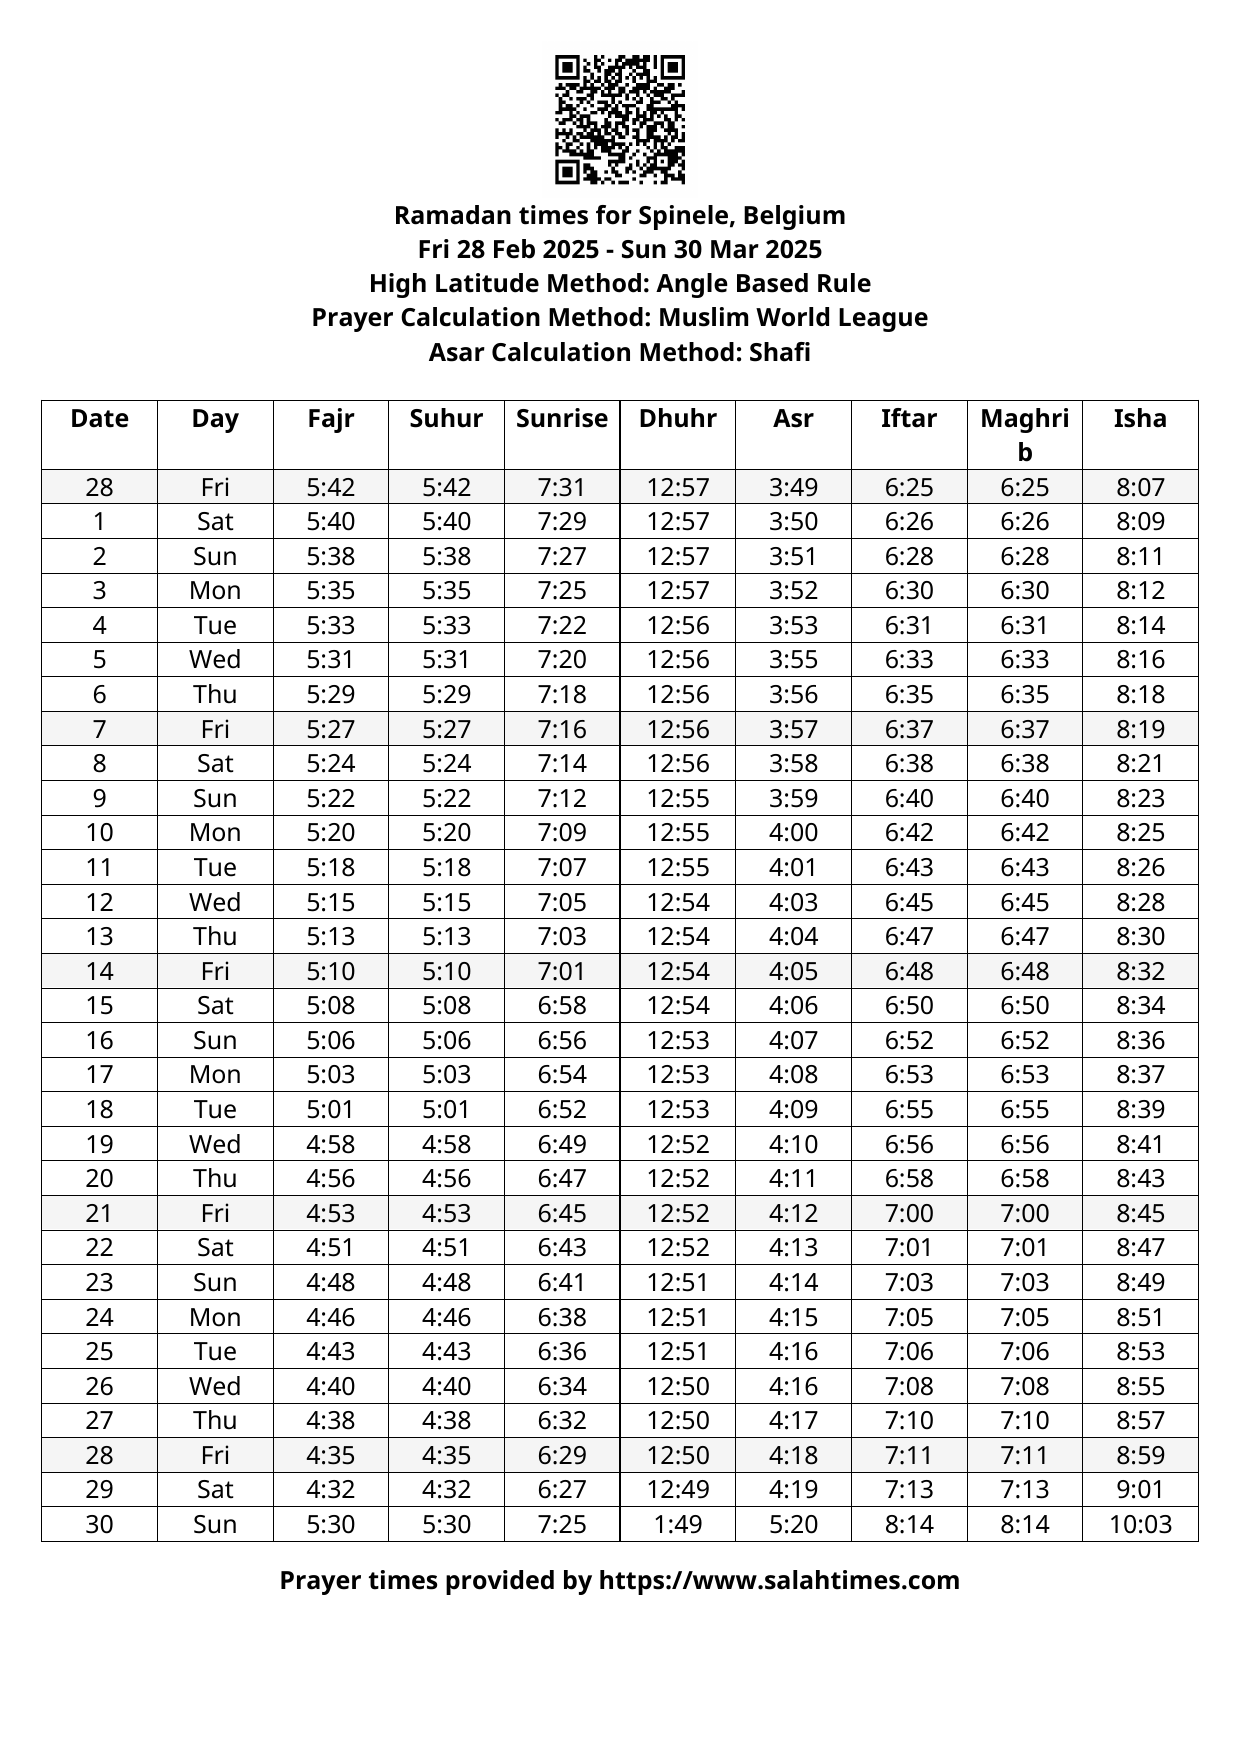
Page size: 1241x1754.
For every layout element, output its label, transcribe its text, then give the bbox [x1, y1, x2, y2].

table_cell 7:10 [968, 1404, 1082, 1437]
table_cell 5:31 [274, 643, 388, 676]
table_cell Thu [158, 919, 273, 953]
table_cell 6:47 [968, 919, 1082, 953]
table_cell Thu [158, 677, 273, 711]
table_cell 2 [42, 539, 157, 572]
table_cell Sun [158, 781, 273, 814]
table_cell 25 [42, 1334, 157, 1368]
table_cell 7:27 [505, 539, 619, 572]
picture [542, 41, 699, 198]
table_cell 5:35 [274, 574, 388, 607]
table_cell 6:41 [505, 1265, 619, 1299]
table_cell 5:18 [274, 850, 388, 884]
table_cell Sat [158, 746, 273, 780]
table_cell 12:57 [621, 539, 735, 572]
table_cell 8:59 [1083, 1438, 1198, 1472]
table_cell 7:20 [505, 643, 619, 676]
table_cell 8:14 [852, 1507, 967, 1541]
table_cell Wed [158, 1127, 273, 1160]
table_cell 12:54 [621, 885, 735, 918]
table_cell 7:03 [505, 919, 619, 953]
table_cell 12:55 [621, 816, 735, 849]
table_cell 6:37 [852, 712, 967, 745]
table_cell 5:24 [389, 746, 504, 780]
table_cell 12:55 [621, 781, 735, 814]
table_cell 10:03 [1083, 1507, 1198, 1541]
table_cell Tue [158, 1092, 273, 1126]
table_cell 8:45 [1083, 1196, 1198, 1229]
table_cell Mon [158, 816, 273, 849]
table_cell 5:30 [274, 1507, 388, 1541]
table_cell 7:11 [968, 1438, 1082, 1472]
table_cell 6:36 [505, 1334, 619, 1368]
table_cell 12:56 [621, 677, 735, 711]
table_cell 4:48 [274, 1265, 388, 1299]
table_cell 6:32 [505, 1404, 619, 1437]
table_cell 30 [42, 1507, 157, 1541]
table_cell 12:52 [621, 1127, 735, 1160]
table_cell Wed [158, 885, 273, 918]
table_cell 4:16 [736, 1369, 851, 1402]
text Asar Calculation Method: Shafi [42, 334, 1198, 368]
table_cell 6:58 [852, 1161, 967, 1195]
table_cell 6:48 [968, 954, 1082, 987]
table_cell 7:29 [505, 504, 619, 538]
table_cell 8:23 [1083, 781, 1198, 814]
table_cell 8:18 [1083, 677, 1198, 711]
table_cell 6:27 [505, 1473, 619, 1506]
table_cell 4:32 [274, 1473, 388, 1506]
table_cell 8:09 [1083, 504, 1198, 538]
table_cell 12:54 [621, 919, 735, 953]
table_cell 12:51 [621, 1334, 735, 1368]
table_cell 7:16 [505, 712, 619, 745]
table_cell 5:06 [274, 1023, 388, 1057]
table_cell 7:13 [968, 1473, 1082, 1506]
table_cell 4:06 [736, 989, 851, 1022]
table_cell 6:38 [852, 746, 967, 780]
table_cell 10 [42, 816, 157, 849]
table_cell 8:39 [1083, 1092, 1198, 1126]
table_cell 12:57 [621, 470, 735, 503]
table_cell 4:03 [736, 885, 851, 918]
table_cell 7:07 [505, 850, 619, 884]
table_cell 12:52 [621, 1231, 735, 1264]
table_cell 4:12 [736, 1196, 851, 1229]
table_cell 6:49 [505, 1127, 619, 1160]
table_cell 5:08 [274, 989, 388, 1022]
table_cell Wed [158, 1369, 273, 1402]
table_cell 7:12 [505, 781, 619, 814]
table_cell 5 [42, 643, 157, 676]
table_cell 6:58 [505, 989, 619, 1022]
table_cell 4:15 [736, 1300, 851, 1333]
table_cell 5:29 [389, 677, 504, 711]
table_cell 6:40 [852, 781, 967, 814]
table_cell Tue [158, 1334, 273, 1368]
table_cell 7:03 [852, 1265, 967, 1299]
table_cell 9 [42, 781, 157, 814]
table_cell 5:38 [389, 539, 504, 572]
table_cell 7:01 [505, 954, 619, 987]
table_cell 3:49 [736, 470, 851, 503]
table_cell 4:56 [274, 1161, 388, 1195]
table_cell 6:55 [852, 1092, 967, 1126]
table_cell 6:40 [968, 781, 1082, 814]
table_header Isha [1083, 401, 1198, 469]
table_cell 3:51 [736, 539, 851, 572]
table_cell 7:25 [505, 1507, 619, 1541]
table_cell 4:01 [736, 850, 851, 884]
table_cell 7:08 [968, 1369, 1082, 1402]
table_cell Fri [158, 712, 273, 745]
table_cell 12:50 [621, 1404, 735, 1437]
table_cell 8:41 [1083, 1127, 1198, 1160]
table_cell 6:47 [852, 919, 967, 953]
table_cell 3:56 [736, 677, 851, 711]
table_cell 6:50 [968, 989, 1082, 1022]
table_cell 7:00 [852, 1196, 967, 1229]
table_cell 6:30 [968, 574, 1082, 607]
table_cell 4:53 [389, 1196, 504, 1229]
table_cell 12:53 [621, 1092, 735, 1126]
table_cell 8:26 [1083, 850, 1198, 884]
table_cell 8:53 [1083, 1334, 1198, 1368]
table_cell 4:58 [389, 1127, 504, 1160]
table_cell 4:48 [389, 1265, 504, 1299]
table_cell 17 [42, 1058, 157, 1091]
table_cell 7 [42, 712, 157, 745]
table_cell 19 [42, 1127, 157, 1160]
table_header Iftar [852, 401, 967, 469]
table_cell 8:55 [1083, 1369, 1198, 1402]
table_cell 9:01 [1083, 1473, 1198, 1506]
table_cell 5:20 [389, 816, 504, 849]
table_cell 4:16 [736, 1334, 851, 1368]
table_cell 7:13 [852, 1473, 967, 1506]
table_cell 5:22 [389, 781, 504, 814]
table_cell 3:53 [736, 608, 851, 642]
table_header Sunrise [505, 401, 619, 469]
table_cell 6:52 [852, 1023, 967, 1057]
table_cell 4:38 [389, 1404, 504, 1437]
table_cell Mon [158, 1300, 273, 1333]
text Fri 28 Feb 2025 - Sun 30 Mar 2025 [42, 232, 1198, 266]
table_cell 6:56 [505, 1023, 619, 1057]
table_cell 11 [42, 850, 157, 884]
table_cell 1:49 [621, 1507, 735, 1541]
table_cell 7:05 [968, 1300, 1082, 1333]
text Prayer times provided by https://www.salahtimes.com [42, 1563, 1198, 1597]
table_cell 7:31 [505, 470, 619, 503]
text Ramadan times for Spinele, Belgium [42, 198, 1198, 232]
table_header Fajr [274, 401, 388, 469]
table_cell 24 [42, 1300, 157, 1333]
table_cell 4:51 [274, 1231, 388, 1264]
table_cell 6:33 [968, 643, 1082, 676]
table_cell 8:07 [1083, 470, 1198, 503]
table_cell 4:58 [274, 1127, 388, 1160]
table_cell 6:26 [968, 504, 1082, 538]
table_cell 6:35 [852, 677, 967, 711]
table_cell 12:57 [621, 574, 735, 607]
table_cell 12:50 [621, 1369, 735, 1402]
table_cell 7:01 [852, 1231, 967, 1264]
table_cell 14 [42, 954, 157, 987]
table_cell 20 [42, 1161, 157, 1195]
table_cell 26 [42, 1369, 157, 1402]
table_cell 7:22 [505, 608, 619, 642]
table_cell Thu [158, 1404, 273, 1437]
table_header Suhur [389, 401, 504, 469]
table_cell 7:03 [968, 1265, 1082, 1299]
table_cell 8:32 [1083, 954, 1198, 987]
table_cell 6:45 [852, 885, 967, 918]
table_cell 7:08 [852, 1369, 967, 1402]
table_cell 5:22 [274, 781, 388, 814]
table_cell 5:35 [389, 574, 504, 607]
table_cell Fri [158, 954, 273, 987]
table_cell 5:33 [274, 608, 388, 642]
table_cell 6:26 [852, 504, 967, 538]
table_cell 4:18 [736, 1438, 851, 1472]
table_cell 5:15 [274, 885, 388, 918]
table_cell 7:11 [852, 1438, 967, 1472]
table_cell 4:04 [736, 919, 851, 953]
table_cell 5:01 [389, 1092, 504, 1126]
table_cell 4:19 [736, 1473, 851, 1506]
table_cell 8:49 [1083, 1265, 1198, 1299]
table_cell 12:56 [621, 712, 735, 745]
table_cell Sun [158, 539, 273, 572]
table_cell 6:43 [968, 850, 1082, 884]
table_cell 7:18 [505, 677, 619, 711]
table_cell 6:53 [968, 1058, 1082, 1091]
table_cell 5:40 [274, 504, 388, 538]
table_cell 29 [42, 1473, 157, 1506]
table_cell 28 [42, 470, 157, 503]
table_cell 12:56 [621, 643, 735, 676]
table_cell Tue [158, 850, 273, 884]
table_cell 3:52 [736, 574, 851, 607]
table_cell 5:13 [274, 919, 388, 953]
table_cell 6:38 [968, 746, 1082, 780]
table_header Maghrib [968, 401, 1082, 469]
table_cell 4:51 [389, 1231, 504, 1264]
table_cell 7:10 [852, 1404, 967, 1437]
table_cell 4:32 [389, 1473, 504, 1506]
table_cell 8:14 [968, 1507, 1082, 1541]
table_cell 6:37 [968, 712, 1082, 745]
table_cell 7:00 [968, 1196, 1082, 1229]
table_cell 15 [42, 989, 157, 1022]
table_cell 8:43 [1083, 1161, 1198, 1195]
table_cell 8:25 [1083, 816, 1198, 849]
table_cell 22 [42, 1231, 157, 1264]
table_cell 4:14 [736, 1265, 851, 1299]
table_cell 6:43 [852, 850, 967, 884]
table_cell 5:27 [274, 712, 388, 745]
table_cell 4:46 [274, 1300, 388, 1333]
table_cell 21 [42, 1196, 157, 1229]
table_cell 13 [42, 919, 157, 953]
table_cell Sat [158, 1231, 273, 1264]
table_cell 5:31 [389, 643, 504, 676]
table_cell 6:45 [505, 1196, 619, 1229]
table_cell 3 [42, 574, 157, 607]
table_cell 8:28 [1083, 885, 1198, 918]
table_cell 3:50 [736, 504, 851, 538]
table_cell Sat [158, 1473, 273, 1506]
table_cell 7:06 [968, 1334, 1082, 1368]
table_cell 8:51 [1083, 1300, 1198, 1333]
table_cell 3:59 [736, 781, 851, 814]
table_header Day [158, 401, 273, 469]
table_cell 5:30 [389, 1507, 504, 1541]
table_cell 4:11 [736, 1161, 851, 1195]
table_cell 8:36 [1083, 1023, 1198, 1057]
table_cell 5:03 [274, 1058, 388, 1091]
table_cell 5:42 [274, 470, 388, 503]
table_cell 6:31 [852, 608, 967, 642]
table_cell 5:38 [274, 539, 388, 572]
table_cell 5:20 [736, 1507, 851, 1541]
table_cell 6:52 [968, 1023, 1082, 1057]
table_cell 6:33 [852, 643, 967, 676]
table_cell Sat [158, 989, 273, 1022]
table_cell Fri [158, 1438, 273, 1472]
table_cell 12:49 [621, 1473, 735, 1506]
table_cell 5:42 [389, 470, 504, 503]
table_cell 4:40 [274, 1369, 388, 1402]
table_cell 5:01 [274, 1092, 388, 1126]
table_cell 8:47 [1083, 1231, 1198, 1264]
table_cell 8:21 [1083, 746, 1198, 780]
table_cell 6:50 [852, 989, 967, 1022]
table_cell 5:29 [274, 677, 388, 711]
table_cell Sat [158, 504, 273, 538]
table_cell 4:10 [736, 1127, 851, 1160]
table_cell 7:25 [505, 574, 619, 607]
table_cell 8:16 [1083, 643, 1198, 676]
table_cell 8:30 [1083, 919, 1198, 953]
table_cell 27 [42, 1404, 157, 1437]
table_cell Mon [158, 1058, 273, 1091]
table_cell 4:43 [389, 1334, 504, 1368]
table_cell 4:53 [274, 1196, 388, 1229]
table_cell 4:46 [389, 1300, 504, 1333]
table_cell 3:57 [736, 712, 851, 745]
table_cell 12:52 [621, 1196, 735, 1229]
table_cell 6:28 [968, 539, 1082, 572]
table_cell 4:08 [736, 1058, 851, 1091]
table_cell 5:08 [389, 989, 504, 1022]
table_cell 7:06 [852, 1334, 967, 1368]
table_cell 16 [42, 1023, 157, 1057]
table_cell 3:58 [736, 746, 851, 780]
table_cell 6:48 [852, 954, 967, 987]
table_cell Wed [158, 643, 273, 676]
table_cell 3:55 [736, 643, 851, 676]
table_cell 5:33 [389, 608, 504, 642]
table_cell 6:25 [968, 470, 1082, 503]
table_cell Sun [158, 1507, 273, 1541]
table_cell 6:34 [505, 1369, 619, 1402]
table_header Asr [736, 401, 851, 469]
table_cell Thu [158, 1161, 273, 1195]
table_cell 5:15 [389, 885, 504, 918]
table_cell 23 [42, 1265, 157, 1299]
table_cell 12:54 [621, 989, 735, 1022]
table_cell 5:24 [274, 746, 388, 780]
table_cell 28 [42, 1438, 157, 1472]
table_cell 4:07 [736, 1023, 851, 1057]
table_cell 6:38 [505, 1300, 619, 1333]
table_cell 8:12 [1083, 574, 1198, 607]
table_cell 6:47 [505, 1161, 619, 1195]
table_cell 6:35 [968, 677, 1082, 711]
table_cell 4:38 [274, 1404, 388, 1437]
table_cell 4:35 [274, 1438, 388, 1472]
table_cell 12:55 [621, 850, 735, 884]
table_cell Fri [158, 470, 273, 503]
table_header Date [42, 401, 157, 469]
table_cell 4:43 [274, 1334, 388, 1368]
table_cell 12:54 [621, 954, 735, 987]
table_cell 6:29 [505, 1438, 619, 1472]
table_cell 7:01 [968, 1231, 1082, 1264]
table_cell 7:09 [505, 816, 619, 849]
table_cell 5:27 [389, 712, 504, 745]
table_cell 4:40 [389, 1369, 504, 1402]
table_cell 6:56 [968, 1127, 1082, 1160]
table_cell 6:43 [505, 1231, 619, 1264]
table_cell 8 [42, 746, 157, 780]
table_cell 8:11 [1083, 539, 1198, 572]
table_cell 12:56 [621, 746, 735, 780]
table_cell 12:53 [621, 1023, 735, 1057]
table_cell 6:42 [852, 816, 967, 849]
table_cell 4:17 [736, 1404, 851, 1437]
table_cell 6:28 [852, 539, 967, 572]
table_cell 8:37 [1083, 1058, 1198, 1091]
table_cell 12:51 [621, 1265, 735, 1299]
table_cell 7:05 [852, 1300, 967, 1333]
table_cell 6:25 [852, 470, 967, 503]
table_cell 6:42 [968, 816, 1082, 849]
table_cell Fri [158, 1196, 273, 1229]
table_cell 7:05 [505, 885, 619, 918]
table_cell Sun [158, 1023, 273, 1057]
table_cell 4:09 [736, 1092, 851, 1126]
table_cell 12 [42, 885, 157, 918]
table_cell 6:55 [968, 1092, 1082, 1126]
table_cell 12:52 [621, 1161, 735, 1195]
text Prayer Calculation Method: Muslim World League [42, 300, 1198, 334]
table_cell 5:06 [389, 1023, 504, 1057]
table_cell Sun [158, 1265, 273, 1299]
table_cell 4:56 [389, 1161, 504, 1195]
table_cell Mon [158, 574, 273, 607]
text High Latitude Method: Angle Based Rule [42, 266, 1198, 300]
table_cell 12:50 [621, 1438, 735, 1472]
table_cell 1 [42, 504, 157, 538]
table_cell 6:31 [968, 608, 1082, 642]
table_cell 12:56 [621, 608, 735, 642]
table_cell 6:56 [852, 1127, 967, 1160]
table_cell 6:53 [852, 1058, 967, 1091]
table_cell 5:20 [274, 816, 388, 849]
table_cell 6:54 [505, 1058, 619, 1091]
table_cell 5:03 [389, 1058, 504, 1091]
table_cell 18 [42, 1092, 157, 1126]
table_cell 5:13 [389, 919, 504, 953]
table_cell 8:34 [1083, 989, 1198, 1022]
table_cell 5:10 [389, 954, 504, 987]
table_cell 4 [42, 608, 157, 642]
table_cell 5:40 [389, 504, 504, 538]
table_cell Tue [158, 608, 273, 642]
table_cell 7:14 [505, 746, 619, 780]
table_cell 6:45 [968, 885, 1082, 918]
table_cell 12:51 [621, 1300, 735, 1333]
table_header Dhuhr [621, 401, 735, 469]
table_cell 5:10 [274, 954, 388, 987]
table_cell 6 [42, 677, 157, 711]
table_cell 4:00 [736, 816, 851, 849]
table_cell 8:19 [1083, 712, 1198, 745]
table_cell 8:57 [1083, 1404, 1198, 1437]
table_cell 12:57 [621, 504, 735, 538]
table_cell 4:05 [736, 954, 851, 987]
table_cell 8:14 [1083, 608, 1198, 642]
table_cell 4:13 [736, 1231, 851, 1264]
table_cell 4:35 [389, 1438, 504, 1472]
table_cell 5:18 [389, 850, 504, 884]
table_cell 6:30 [852, 574, 967, 607]
table_cell 6:52 [505, 1092, 619, 1126]
table_cell 6:58 [968, 1161, 1082, 1195]
table_cell 12:53 [621, 1058, 735, 1091]
